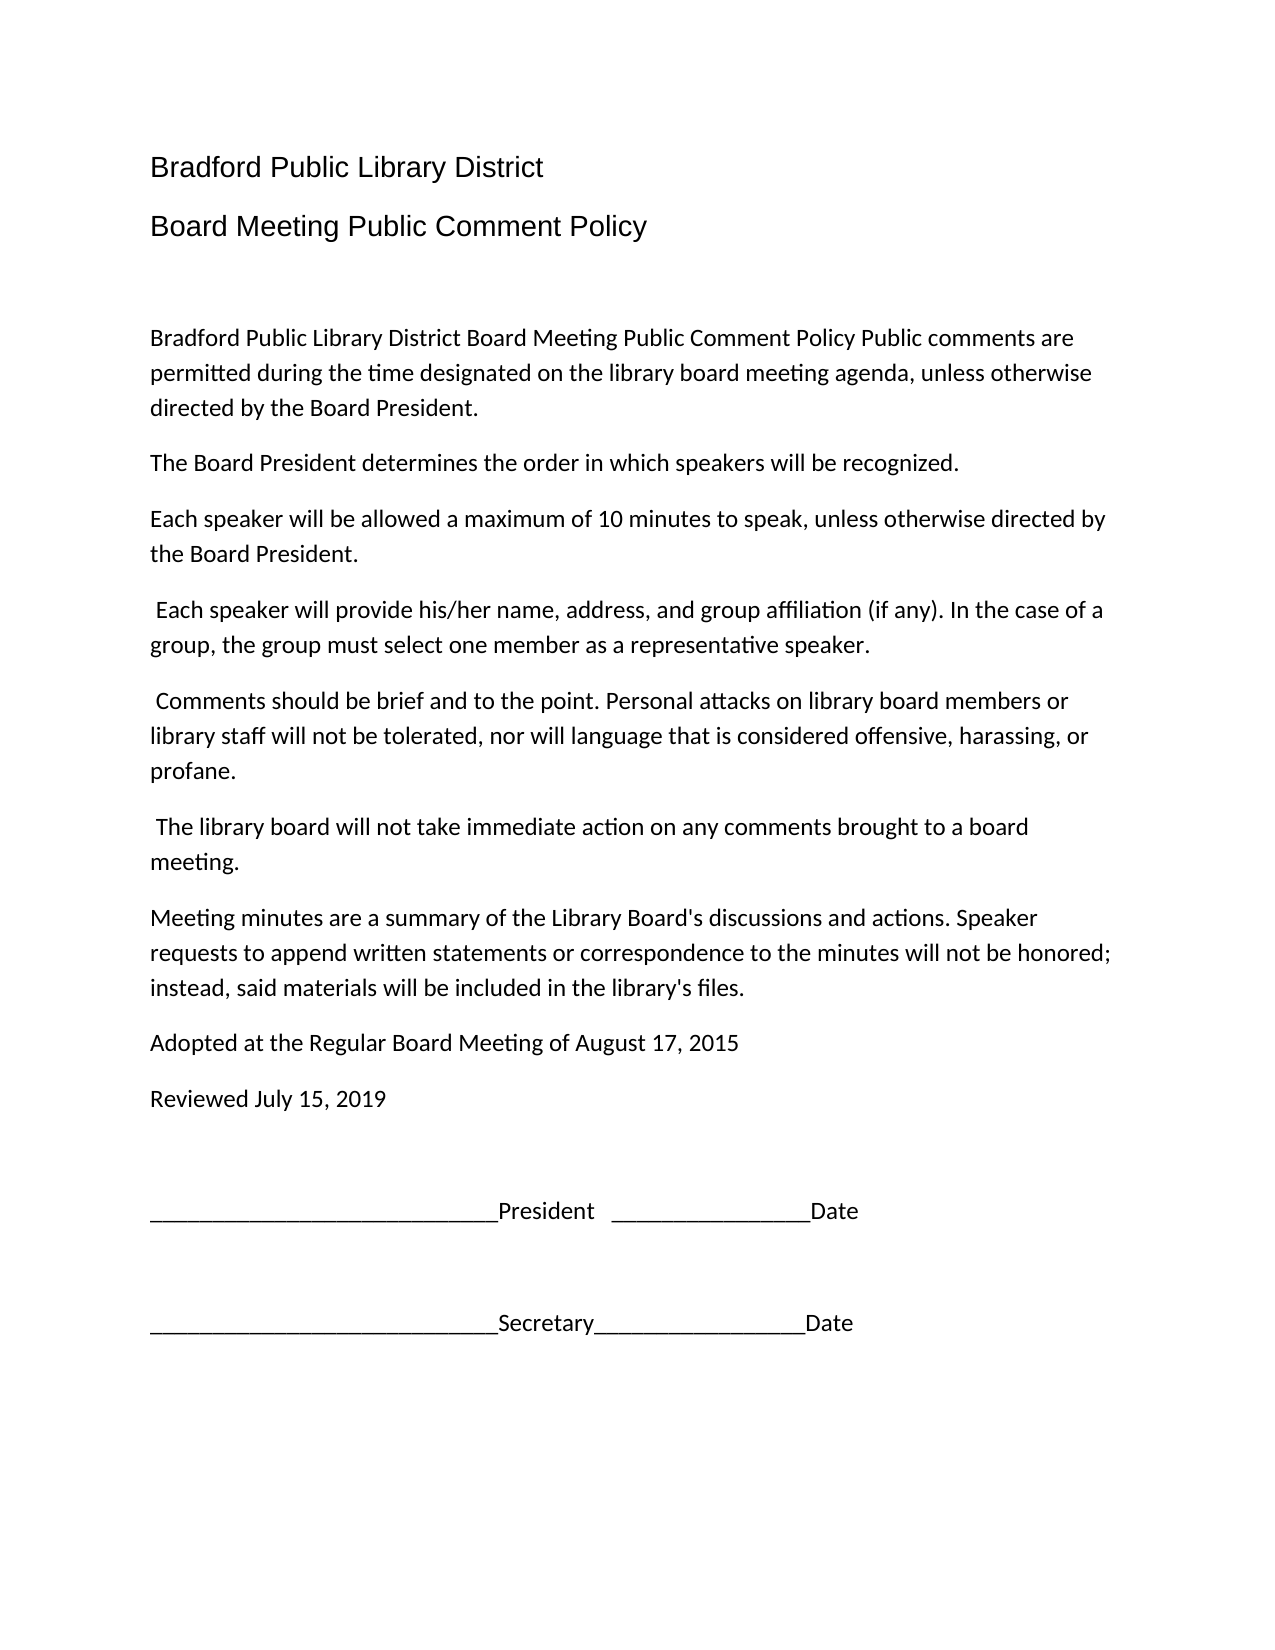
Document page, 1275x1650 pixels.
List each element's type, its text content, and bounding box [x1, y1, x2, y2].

text Board Meeting Public Comment Policy [150, 209, 1125, 243]
text Bradford Public Library District Board Meeting Public Comment Policy Public comments are permitted during the time designated on the library board meeting agenda, unless otherwise directed by the Board President. [150, 322, 1125, 422]
text Comments should be brief and to the point. Personal attacks on library board members or library staff will not be tolerated, nor will language that is considered offensive, harassing, or profane. [150, 685, 1125, 786]
text Meeting minutes are a summary of the Library Board's discussions and actions. Speaker requests to append written statements or correspondence to the minutes will not be honored; instead, said materials will be included in the library's files. [150, 902, 1125, 1002]
text Adopted at the Regular Board Meeting of August 17, 2015 [150, 1028, 1125, 1058]
text The library board will not take immediate action on any comments brought to a board meeting. [150, 811, 1125, 876]
text Each speaker will be allowed a maximum of 10 minutes to speak, unless otherwise directed by the Board President. [150, 503, 1125, 569]
text Each speaker will provide his/her name, address, and group affiliation (if any). In the case of a group, the group must select one member as a representative speaker. [150, 594, 1125, 660]
text ____________________________President ________________Date [150, 1195, 1125, 1226]
text ____________________________Secretary_________________Date [150, 1307, 1125, 1337]
text Reviewed July 15, 2019 [150, 1083, 1125, 1114]
text Bradford Public Library District [150, 150, 1125, 183]
text The Board President determines the order in which speakers will be recognized. [150, 448, 1125, 478]
